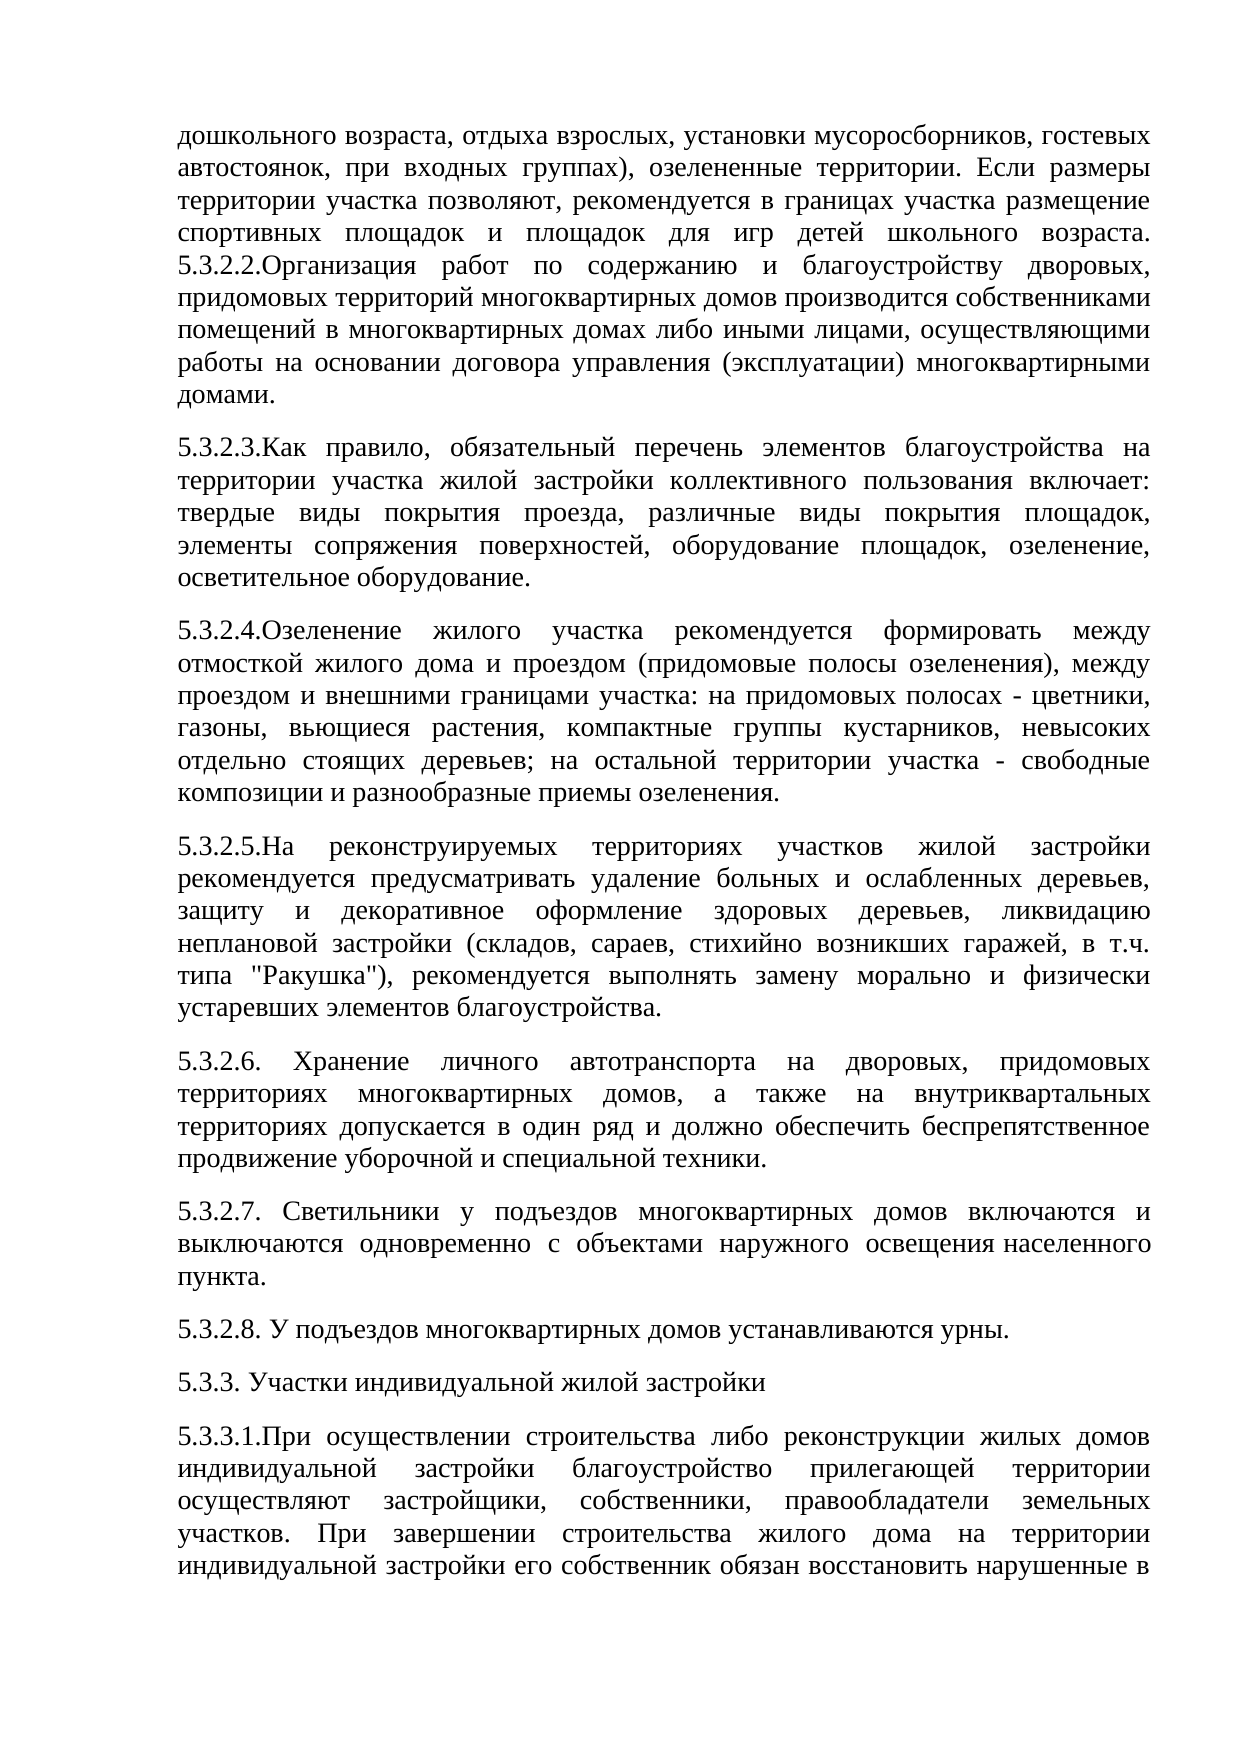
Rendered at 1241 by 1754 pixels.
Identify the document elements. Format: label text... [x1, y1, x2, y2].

text 5.3.3. Участки индивидуальной жилой застройки [177, 1365, 1152, 1398]
text 5.3.2.4.Озеленение жилого участка рекомендуется формировать между отмосткой жилого дома и проездом (придомовые полосы озеленения), между проездом и внешними границами участка: на придомовых полосах - цветники, газоны, вьющиеся растения, компактные группы кустарников, невысоких отдельно стоящих деревьев; на остальной территории участка - свободные композиции и разнообразные приемы озеленения. [177, 613, 1152, 808]
text 5.3.2.5.На реконструируемых территориях участков жилой застройки рекомендуется предусматривать удаление больных и ослабленных деревьев, защиту и декоративное оформление здоровых деревьев, ликвидацию неплановой застройки (складов, сараев, стихийно возникших гаражей, в т.ч. типа "Ракушка"), рекомендуется выполнять замену морально и физически устаревших элементов благоустройства. [177, 828, 1152, 1023]
text 5.3.2.8. У подъездов многоквартирных домов устанавливаются урны. [177, 1312, 1152, 1344]
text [177, 118, 1152, 410]
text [177, 1419, 1152, 1581]
text 5.3.2.7. Светильники у подъездов многоквартирных домов включаются и выключаются одновременно с объектами наружного освещения населенного пункта. [177, 1194, 1152, 1291]
text 5.3.2.6. Хранение личного автотранспорта на дворовых, придомовых территориях многоквартирных домов, а также на внутриквартальных территориях допускается в один ряд и должно обеспечить беспрепятственное продвижение уборочной и специальной техники. [177, 1044, 1152, 1173]
text 5.3.2.3.Как правило, обязательный перечень элементов благоустройства на территории участка жилой застройки коллективного пользования включает: твердые виды покрытия проезда, различные виды покрытия площадок, элементы сопряжения поверхностей, оборудование площадок, озеленение, осветительное оборудование. [177, 431, 1152, 592]
